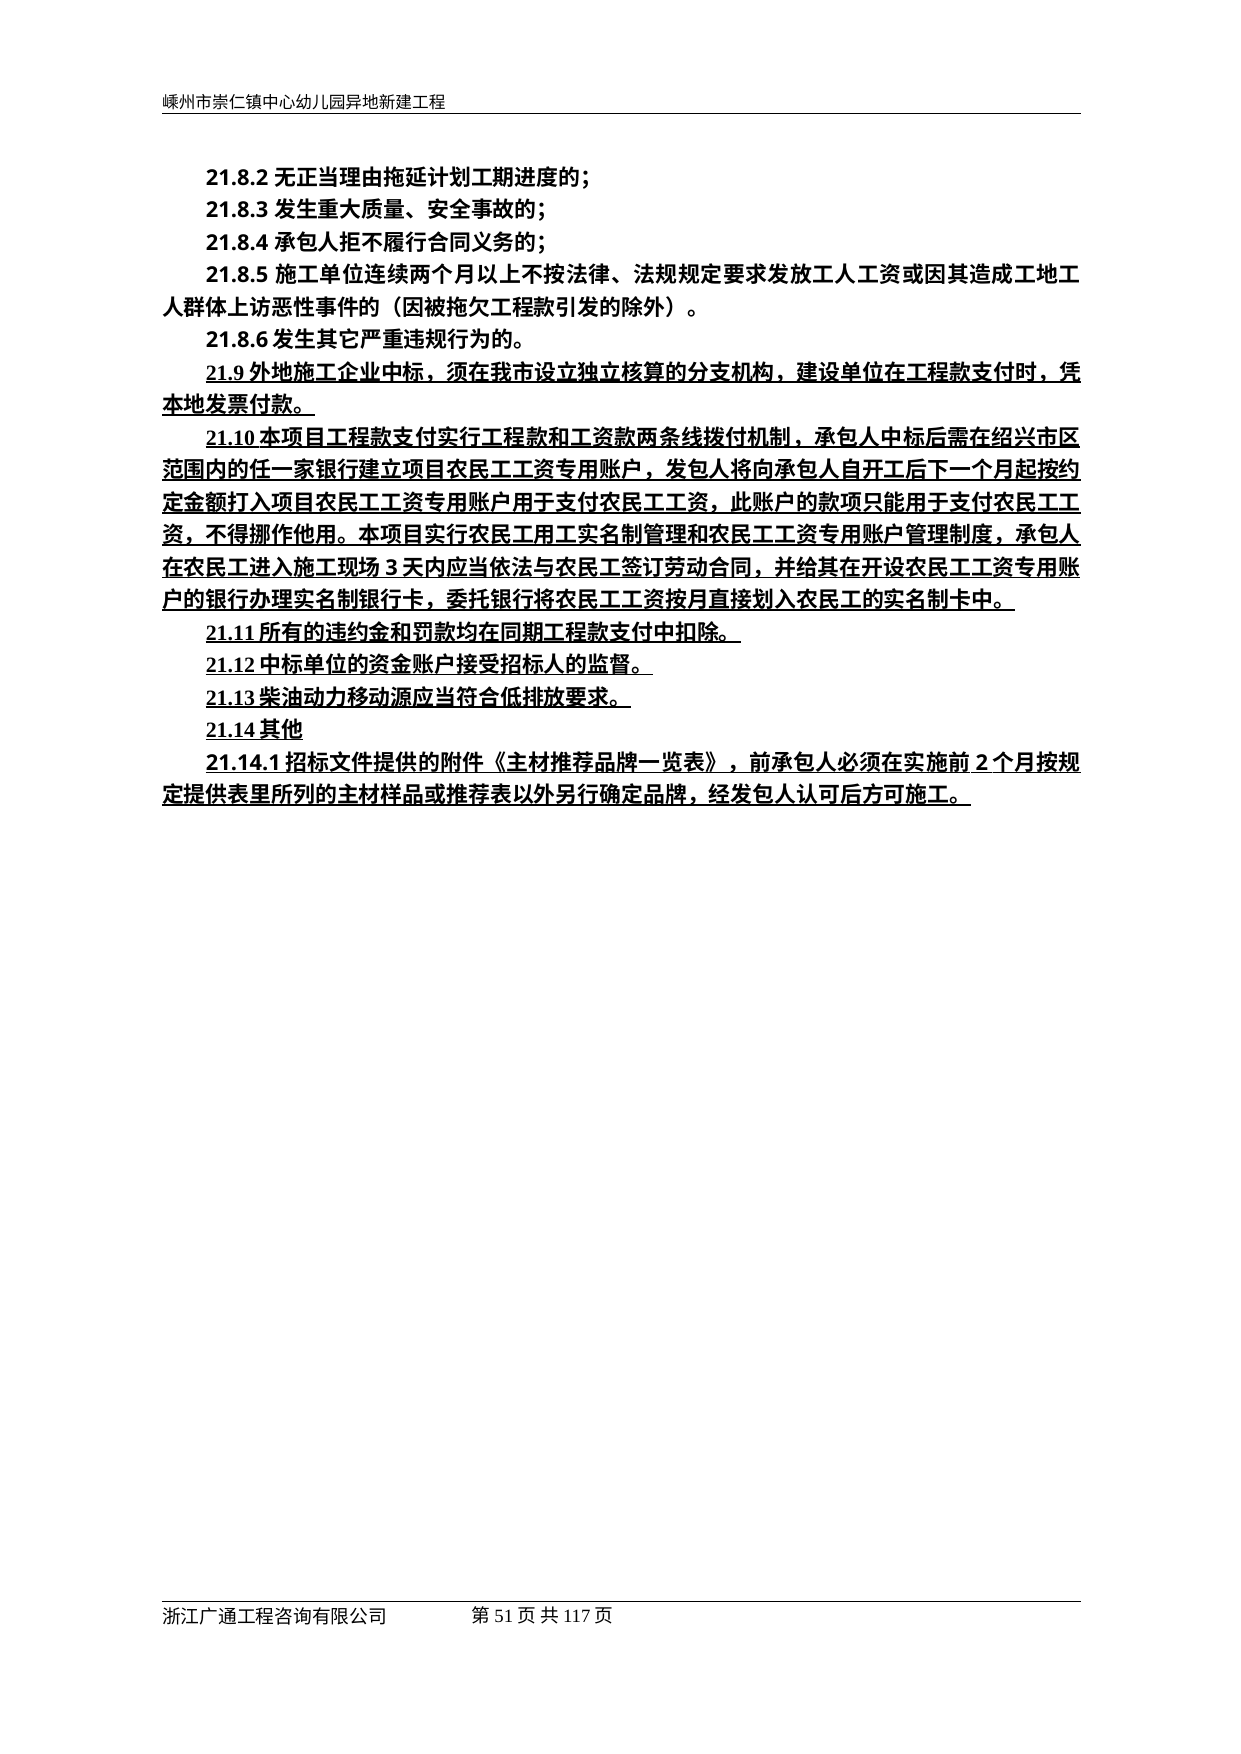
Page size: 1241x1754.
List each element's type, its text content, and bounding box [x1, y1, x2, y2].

text 21.8.4 承包人拒不履行合同义务的； [162, 224, 1081, 257]
text 21.9 外地施工企业中标，须在我市设立独立核算的分支机构，建设单位在工程款支付时，凭本地发票付款。 [162, 354, 1081, 419]
text 21.13柴油动力移动源应当符合低排放要求。 [162, 679, 1081, 712]
text 21.11所有的违约金和罚款均在同期工程款支付中扣除。 [162, 614, 1081, 647]
text 21.10本项目工程款支付实行工程款和工资款两条线拨付机制，承包人中标后需在绍兴市区范围内的任一家银行建立项目农民工工资专用账户，发包人将向承包人自开工后下一个月起按约定金额打入项目农民工工资专用账户用于支付农民工工资，此账户的款项只能用于支付农民工工资，不得挪作他用。本项目实行农民工用工实名制管理和农民工工资专用账户管理制度，承包人在农民工进入施工现场3天内应当依法与农民工签订劳动合同，并给其在开设农民工工资专用账户的银行办理实名制银行卡，委托银行将农民工工资按月直接划入农民工的实名制卡中。 [162, 419, 1081, 479]
text 21.8.6发生其它严重违规行为的。 [162, 322, 1081, 354]
text 21.14其他 [162, 712, 1081, 744]
text 21.14.1招标文件提供的附件《主材推荐品牌一览表》，前承包人必须在实施前2个月按规定提供表里所列的主材样品或推荐表以外另行确定品牌，经发包人认可后方可施工。 [162, 744, 1081, 809]
text 21.10本项目工程款支付实行工程款和工资款两条线拨付机制，承包人中标后需在绍兴市区范围内的任一家银行建立项目农民工工资专用账户，发包人将向承包人自开工后下一个月起按约定金额打入项目农民工工资专用账户用于支付农民工工资，此账户的款项只能用于支付农民工工资，不得挪作他用。本项目实行农民工用工实名制管理和农民工工资专用账户管理制度，承包人在农民工进入施工现场3天内应当依法与农民工签订劳动合同，并给其在开设农民工工资专用账户的银行办理实名制银行卡，委托银行将农民工工资按月直接划入农民工的实名制卡中。 [162, 546, 1081, 614]
text 21.8.2 无正当理由拖延计划工期进度的； [162, 159, 1081, 192]
text 21.8.5 施工单位连续两个月以上不按法律、法规规定要求发放工人工资或因其造成工地工人群体上访恶性事件的（因被拖欠工程款引发的除外）。 [162, 257, 1081, 322]
text 21.8.3 发生重大质量、安全事故的； [162, 192, 1081, 224]
text 21.12中标单位的资金账户接受招标人的监督。 [162, 647, 1081, 679]
